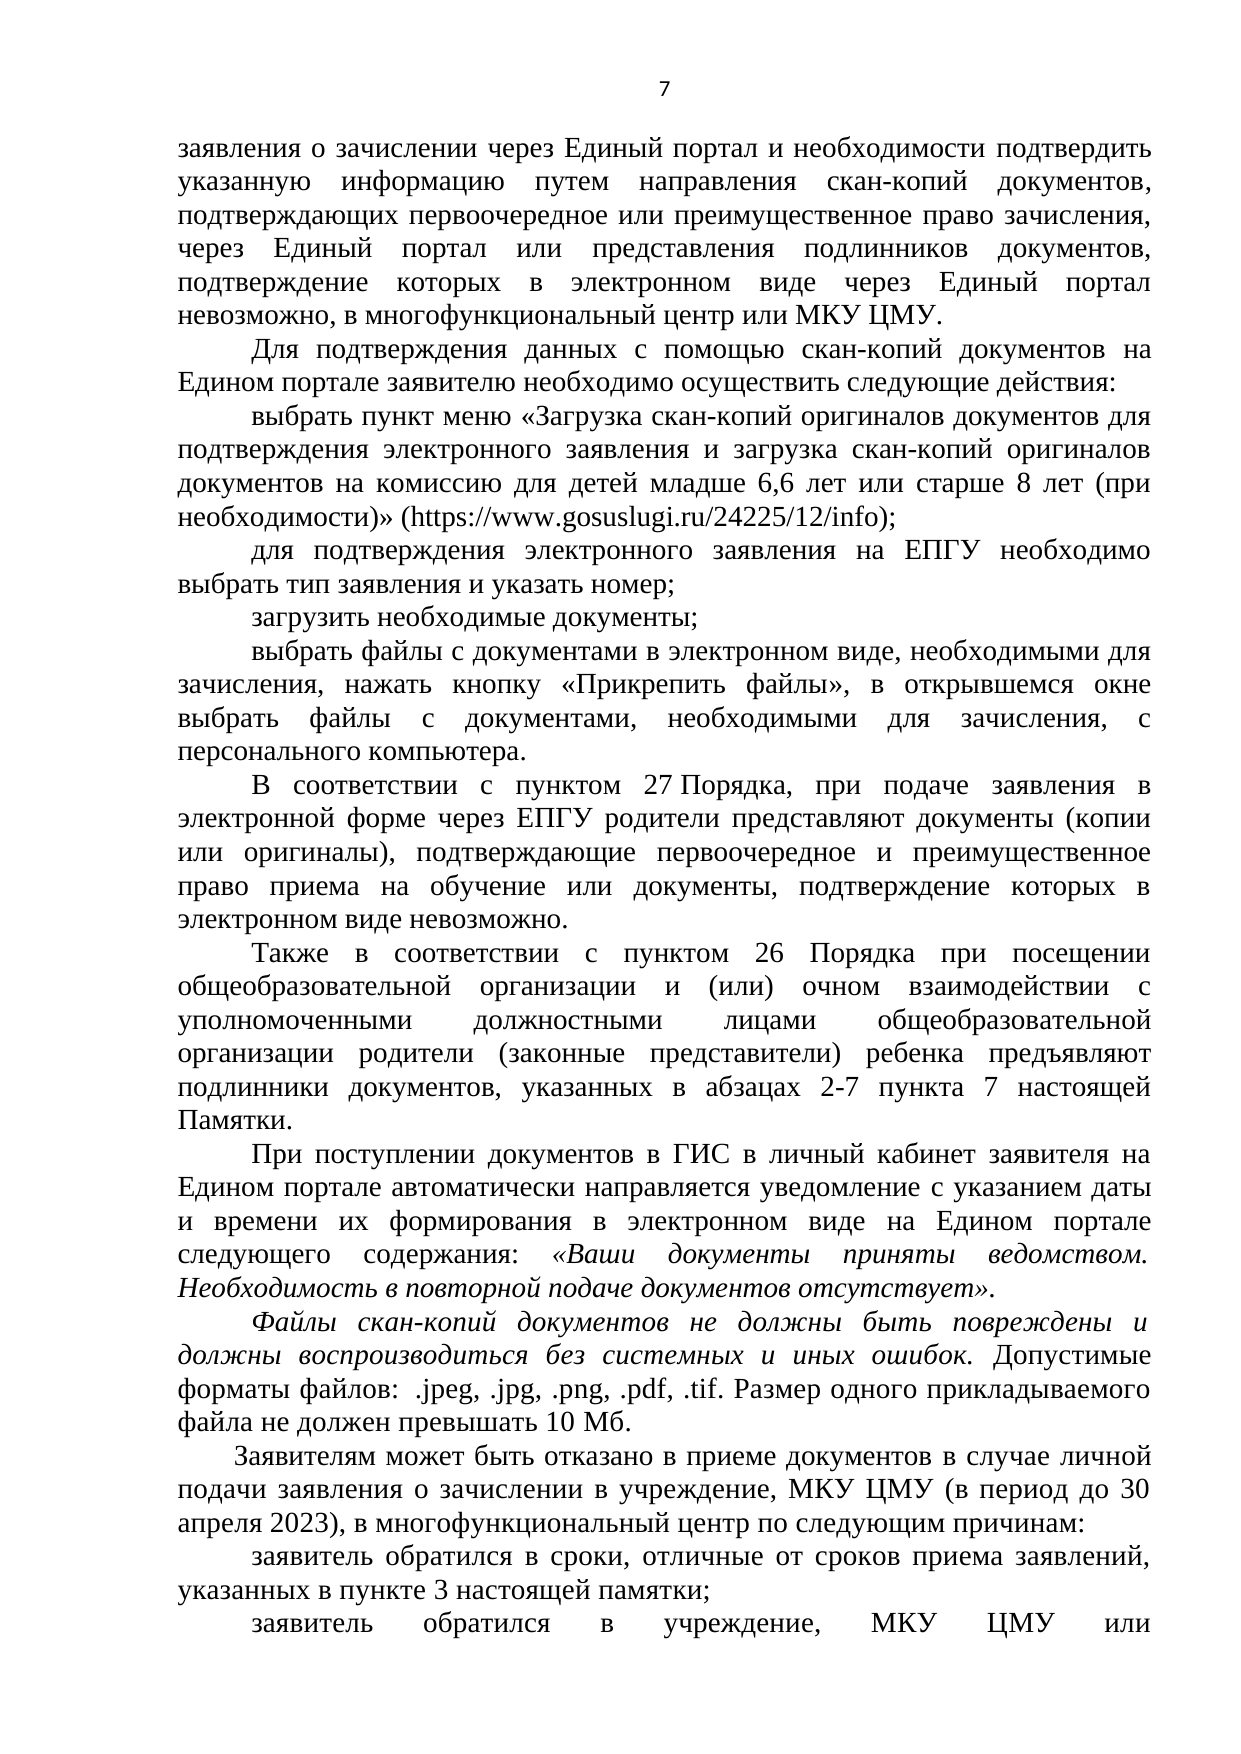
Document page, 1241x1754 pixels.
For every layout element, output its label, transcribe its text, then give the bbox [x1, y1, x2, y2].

text выбрать файлы с документами в электронном виде, необходимыми для зачисления, нажать кнопку «Прикрепить файлы», в открывшемся окне выбрать файлы с документами, необходимыми для зачисления, с персонального компьютера. [177, 633, 1152, 767]
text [177, 130, 1152, 331]
text Заявителям может быть отказано в приеме документов в случае личной подачи заявления о зачислении в учреждение, МКУ ЦМУ (в период до 30 апреля 2023), в многофункциональный центр по следующим причинам: [177, 1438, 1152, 1538]
text для подтверждения электронного заявления на ЕПГУ необходимо выбрать тип заявления и указать номер; [177, 532, 1152, 599]
text При поступлении документов в ГИС в личный кабинет заявителя на Едином портале автоматически направляется уведомление с указанием даты и времени их формирования в электронном виде на Едином портале следующего содержания: «Ваши документы приняты ведомством. Необходимость в повторной подаче документов отсутствует». [177, 1136, 1152, 1304]
text Для подтверждения данных с помощью скан-копий документов на Едином портале заявителю необходимо осуществить следующие действия: [177, 331, 1152, 398]
text заявитель обратился в сроки, отличные от сроков приема заявлений, указанных в пункте 3 настоящей памятки; [177, 1538, 1152, 1606]
text загрузить необходимые документы; [177, 599, 1152, 633]
text выбрать пункт меню «Загрузка скан-копий оригиналов документов для подтверждения электронного заявления и загрузка скан-копий оригиналов документов на комиссию для детей младше 6,6 лет или старше 8 лет (при необходимости)» (https://www.gosuslugi.ru/24225/12/info); [177, 398, 1152, 532]
text Также в соответствии с пунктом 26 Порядка при посещении общеобразовательной организации и (или) очном взаимодействии с уполномоченными должностными лицами общеобразовательной организации родители (законные представители) ребенка предъявляют подлинники документов, указанных в абзацах 2-7 пункта 7 настоящей Памятки. [177, 935, 1152, 1136]
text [177, 1606, 1152, 1639]
text Файлы скан-копий документов не должны быть повреждены и должны воспроизводиться без системных и иных ошибок. Допустимые форматы файлов: .jpeg, .jpg, .png, .pdf, .tif. Размер одного прикладываемого файла не должен превышать 10 Мб. [177, 1304, 1152, 1438]
text В соответствии с пунктом 27 Порядка, при подаче заявления в электронной форме через ЕПГУ родители представляют документы (копии или оригиналы), подтверждающие первоочередное и преимущественное право приема на обучение или документы, подтверждение которых в электронном виде невозможно. [177, 767, 1152, 935]
